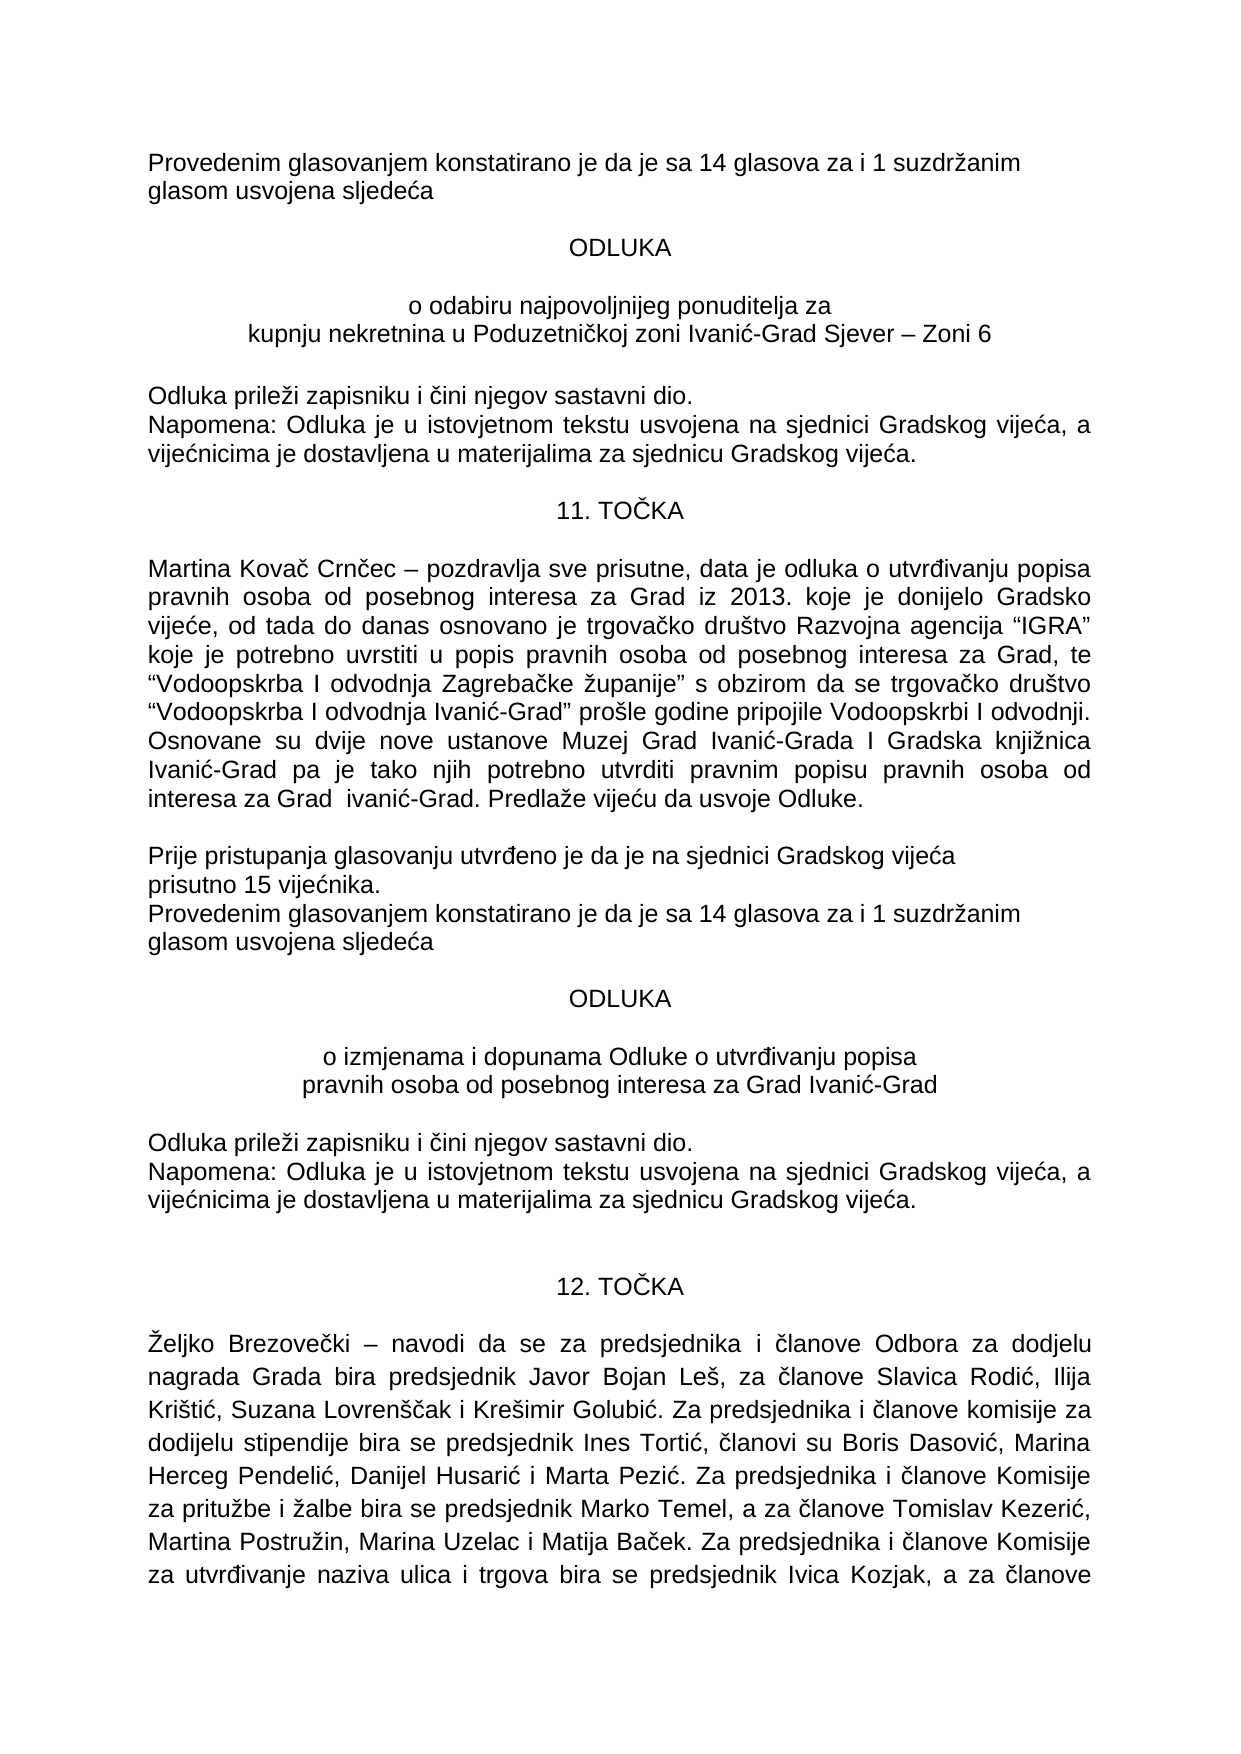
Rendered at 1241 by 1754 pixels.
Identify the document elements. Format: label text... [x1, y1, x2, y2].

text Odluka prileži zapisniku i čini njegov sastavni dio. [148, 1128, 1093, 1157]
text o odabiru najpovoljnijeg ponuditelja za [148, 291, 1093, 319]
text Napomena: Odluka je u istovjetnom tekstu usvojena na sjednici Gradskog vijeća, a vijećnicima je dostavljena u materijalima za sjednicu Gradskog vijeća. [148, 410, 1093, 467]
text o izmjenama i dopunama Odluke o utvrđivanju popisa [148, 1042, 1093, 1070]
text Odluka prileži zapisniku i čini njegov sastavni dio. [148, 381, 1093, 410]
text pravnih osoba od posebnog interesa za Grad Ivanić-Grad [148, 1070, 1093, 1099]
text glasom usvojena sljedeća [148, 927, 1093, 956]
text kupnju nekretnina u Poduzetničkoj zoni Ivanić-Grad Sjever – Zoni 6 [148, 319, 1093, 348]
text 11. TOČKA [148, 496, 1093, 525]
text glasom usvojena sljedeća [148, 176, 1093, 205]
text Martina Kovač Crnčec – pozdravlja sve prisutne, data je odluka o utvrđivanju popisa pravnih osoba od posebnog interesa za Grad iz 2013. koje je donijelo Gradsko vijeće, od tada do danas osnovano je trgovačko društvo Razvojna agencija “IGRA” koje je potrebno uvrstiti u popis pravnih osoba od posebnog interesa za Grad, te “Vodoopskrba I odvodnja Zagrebačke županije” s obzirom da se trgovačko društvo “Vodoopskrba I odvodnja Ivanić-Grad” prošle godine pripojile Vodoopskrbi I odvodnji. Osnovane su dvije nove ustanove Muzej Grad Ivanić-Grada I Gradska knjižnica Ivanić-Grad pa je tako njih potrebno utvrditi pravnim popisu pravnih osoba od interesa za Grad ivanić-Grad. Predlaže vijeću da usvoje Odluke. [148, 554, 1093, 812]
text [148, 1329, 1093, 1589]
text Provedenim glasovanjem konstatirano je da je sa 14 glasova za i 1 suzdržanim [148, 148, 1093, 176]
text Napomena: Odluka je u istovjetnom tekstu usvojena na sjednici Gradskog vijeća, a vijećnicima je dostavljena u materijalima za sjednicu Gradskog vijeća. [148, 1157, 1093, 1214]
text prisutno 15 vijećnika. [148, 870, 1093, 899]
text 12. TOČKA [148, 1272, 1093, 1300]
text ODLUKA [148, 233, 1093, 262]
text ODLUKA [148, 984, 1093, 1013]
text Prije pristupanja glasovanju utvrđeno je da je na sjednici Gradskog vijeća [148, 841, 1093, 870]
text Provedenim glasovanjem konstatirano je da je sa 14 glasova za i 1 suzdržanim [148, 899, 1093, 927]
